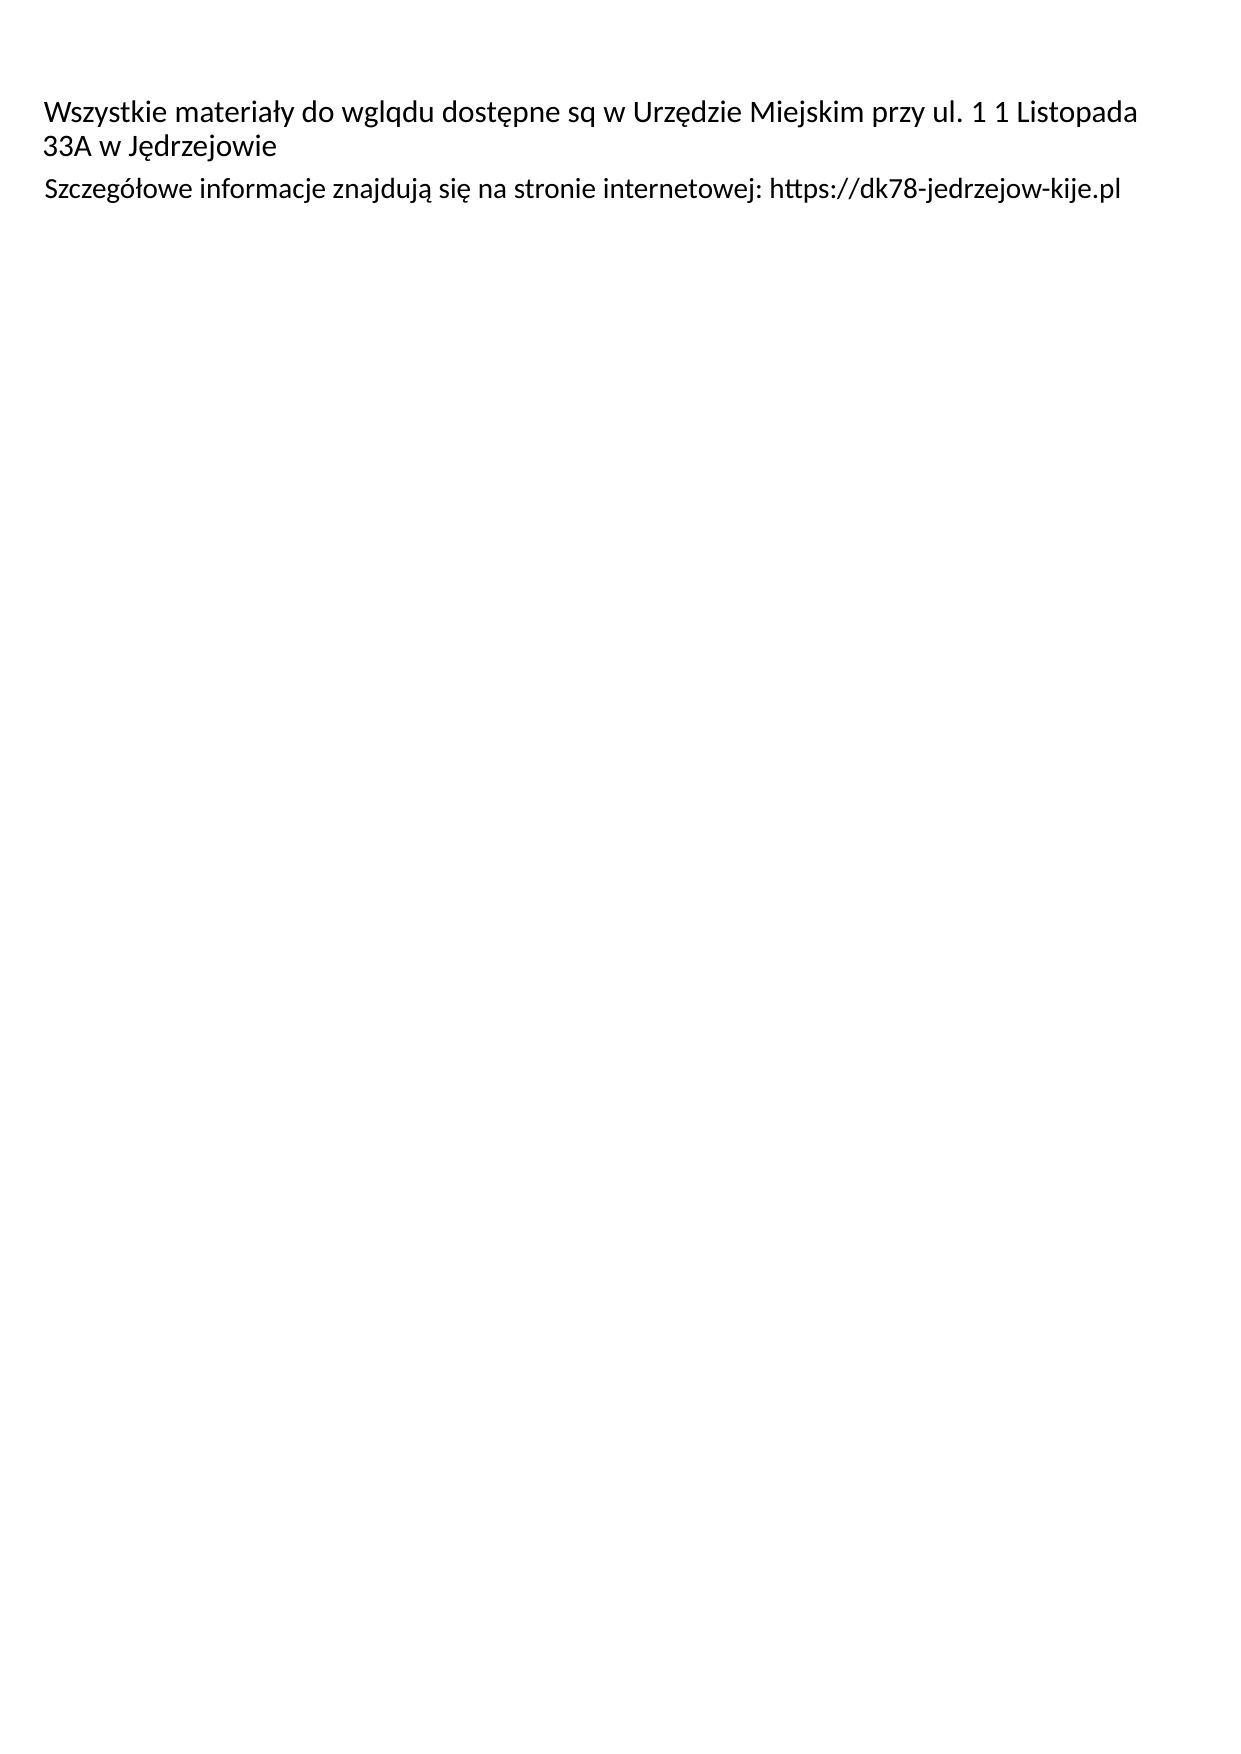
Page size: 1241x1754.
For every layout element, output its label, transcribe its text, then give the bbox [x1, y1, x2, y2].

text Szczegółowe informacje znajdują się na stronie internetowej: https://dk78-jedrzejow-kije.pl [44, 171, 1197, 206]
text Wszystkie materiały do wglqdu dostępne sq w Urzędzie Miejskim przy ul. 1 1 Listopada 33A w Jędrzejowie [42, 95, 1144, 164]
